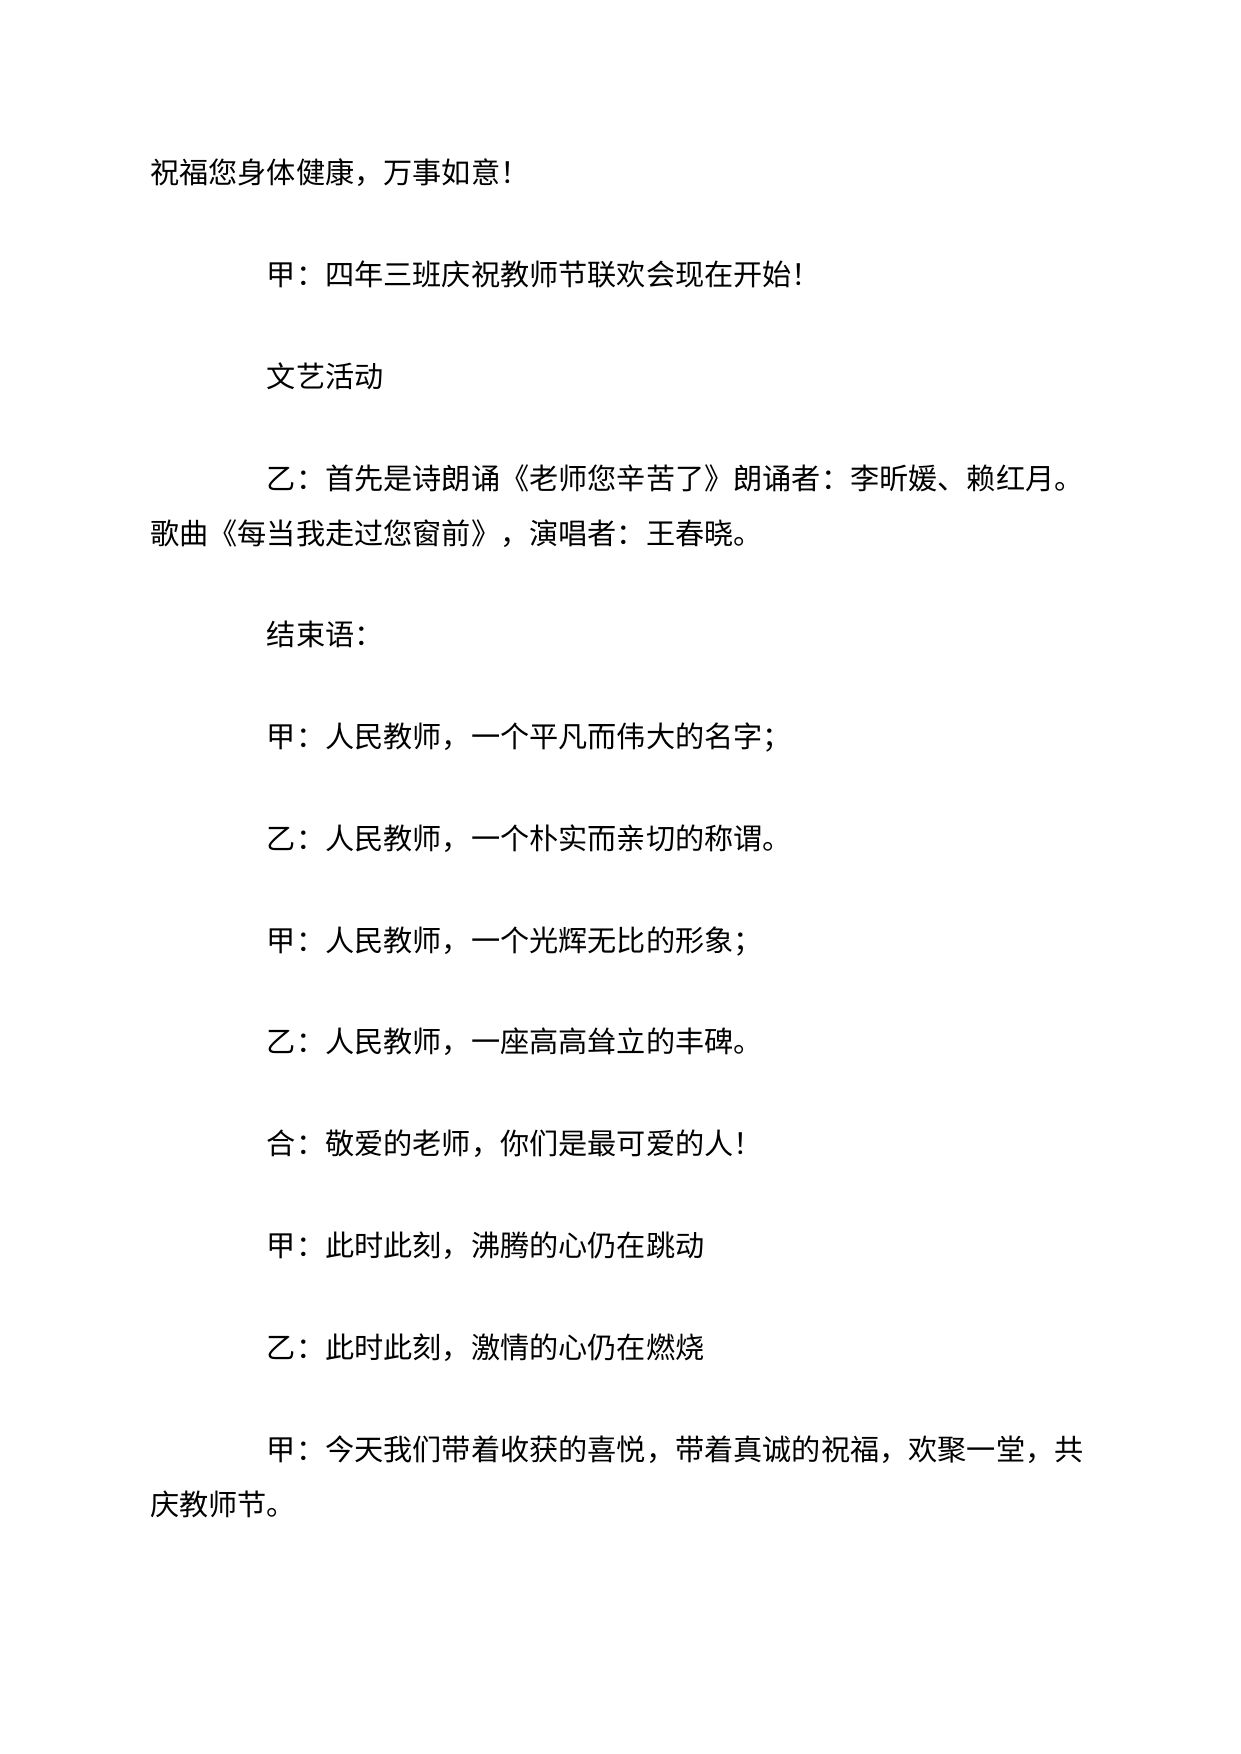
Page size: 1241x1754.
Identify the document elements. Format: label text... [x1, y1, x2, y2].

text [150, 150, 1090, 192]
text 乙：首先是诗朗诵《老师您辛苦了》朗诵者：李昕媛、赖红月。歌曲《每当我走过您窗前》，演唱者：王春晓。 [150, 455, 1090, 552]
text 甲：此时此刻，沸腾的心仍在跳动 [150, 1223, 1090, 1265]
text 甲：人民教师，一个平凡而伟大的名字； [150, 714, 1090, 756]
text 乙：人民教师，一个朴实而亲切的称谓。 [150, 816, 1090, 858]
text 合：敬爱的老师，你们是最可爱的人！ [150, 1121, 1090, 1163]
text 乙：人民教师，一座高高耸立的丰碑。 [150, 1019, 1090, 1061]
text 甲：今天我们带着收获的喜悦，带着真诚的祝福，欢聚一堂，共庆教师节。 [150, 1426, 1090, 1523]
text 乙：此时此刻，激情的心仍在燃烧 [150, 1324, 1090, 1367]
text 甲：四年三班庆祝教师节联欢会现在开始！ [150, 252, 1090, 294]
text 文艺活动 [150, 353, 1090, 396]
text 结束语： [150, 612, 1090, 654]
text 甲：人民教师，一个光辉无比的形象； [150, 917, 1090, 959]
